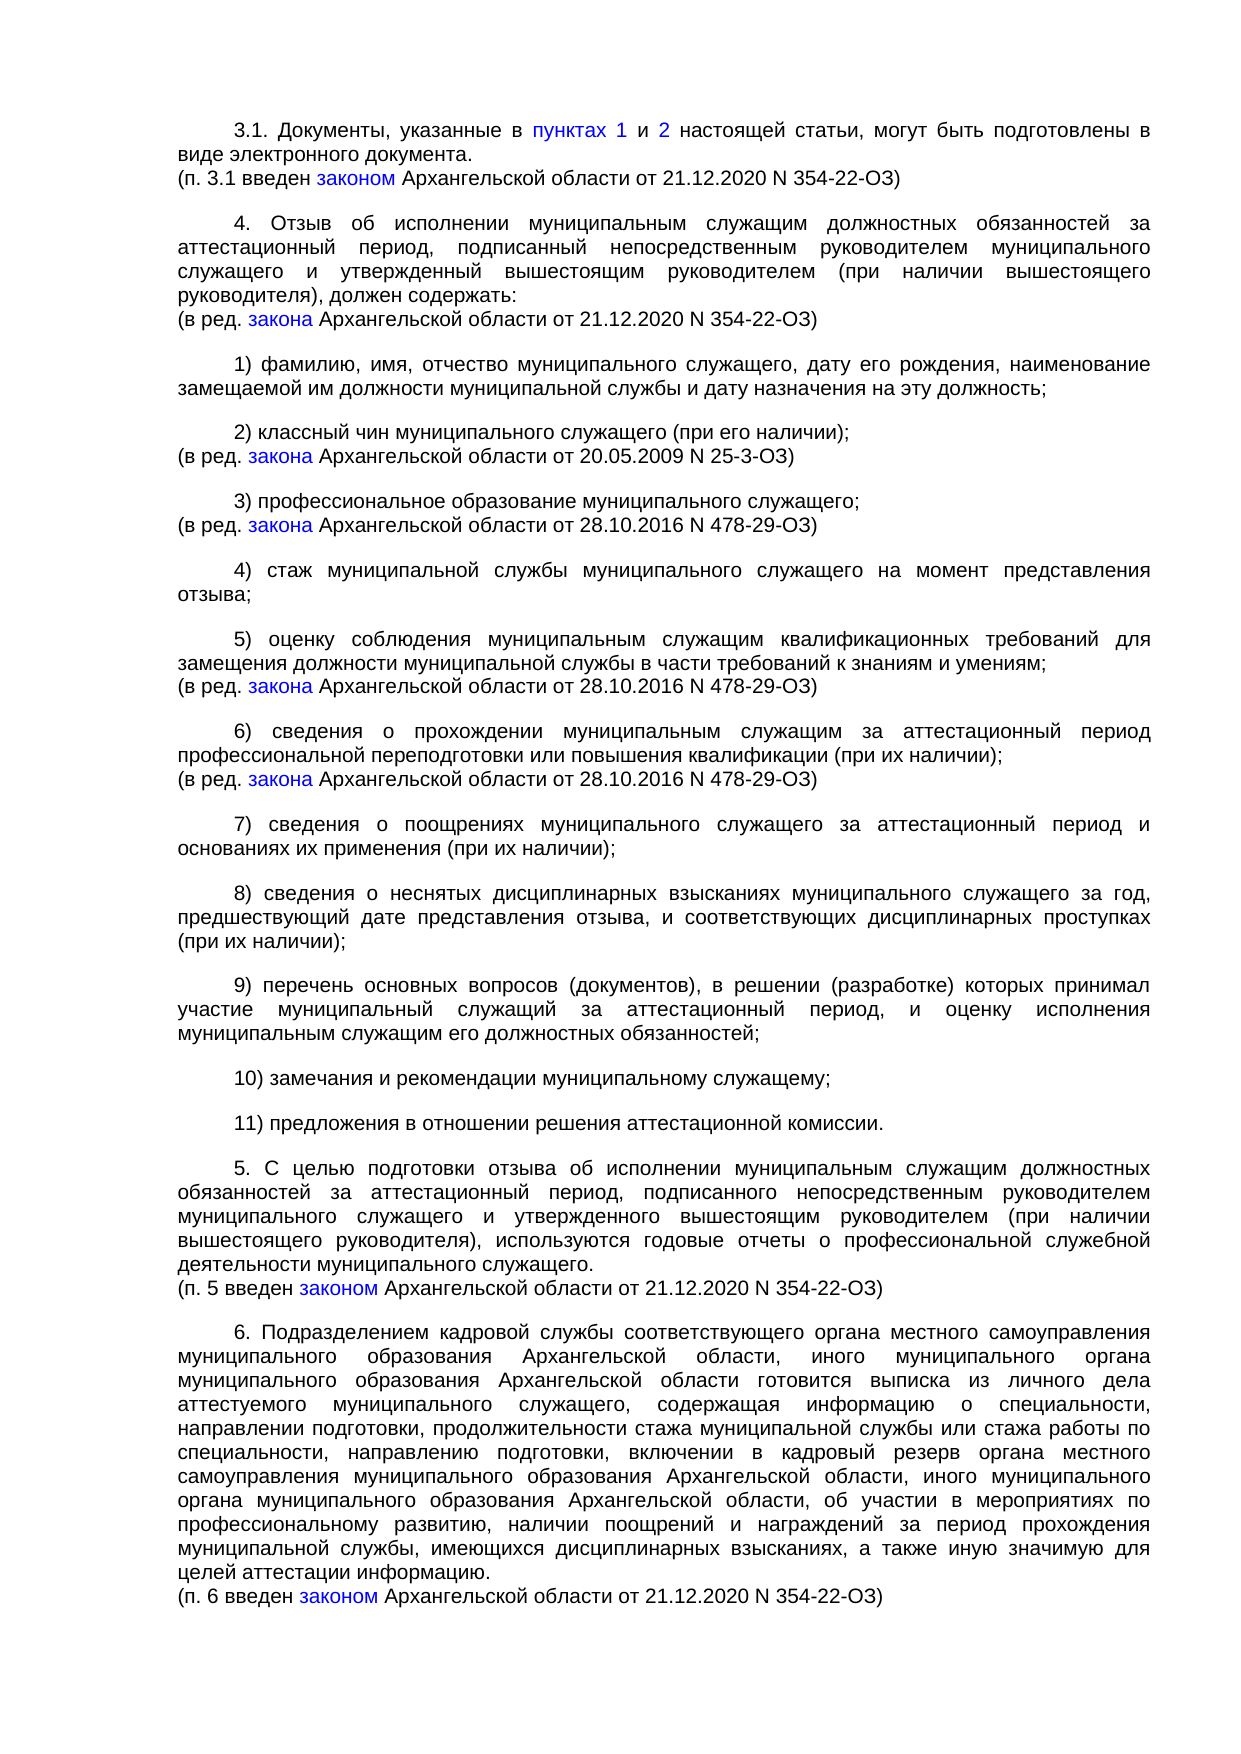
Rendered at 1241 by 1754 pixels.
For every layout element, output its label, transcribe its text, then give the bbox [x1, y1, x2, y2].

text 2) классный чин муниципального служащего (при его наличии); [177, 420, 1152, 444]
text (в ред. закона Архангельской области от 28.10.2016 N 478-29-ОЗ) [177, 513, 1152, 537]
text 1) фамилию, имя, отчество муниципального служащего, дату его рождения, наименование замещаемой им должности муниципальной службы и дату назначения на эту должность; [177, 351, 1152, 399]
text (п. 6 введен законом Архангельской области от 21.12.2020 N 354-22-ОЗ) [177, 1584, 1152, 1608]
text 4. Отзыв об исполнении муниципальным служащим должностных обязанностей за аттестационный период, подписанный непосредственным руководителем муниципального служащего и утвержденный вышестоящим руководителем (при наличии вышестоящего руководителя), должен содержать: [177, 211, 1152, 307]
text (в ред. закона Архангельской области от 28.10.2016 N 478-29-ОЗ) [177, 767, 1152, 791]
text 4) стаж муниципальной службы муниципального служащего на момент представления отзыва; [177, 558, 1152, 606]
text 7) сведения о поощрениях муниципального служащего за аттестационный период и основаниях их применения (при их наличии); [177, 812, 1152, 860]
text 10) замечания и рекомендации муниципальному служащему; [177, 1066, 1152, 1090]
text 6. Подразделением кадровой службы соответствующего органа местного самоуправления муниципального образования Архангельской области, иного муниципального органа муниципального образования Архангельской области готовится выписка из личного дела аттестуемого муниципального служащего, содержащая информацию о специальности, направлении подготовки, продолжительности стажа муниципальной службы или стажа работы по специальности, направлению подготовки, включении в кадровый резерв органа местного самоуправления муниципального образования Архангельской области, иного муниципального органа муниципального образования Архангельской области, об участии в мероприятиях по профессиональному развитию, наличии поощрений и награждений за период прохождения муниципальной службы, имеющихся дисциплинарных взысканиях, а также иную значимую для целей аттестации информацию. [177, 1320, 1152, 1584]
text 8) сведения о неснятых дисциплинарных взысканиях муниципального служащего за год, предшествующий дате представления отзыва, и соответствующих дисциплинарных проступках (при их наличии); [177, 881, 1152, 952]
text 5. С целью подготовки отзыва об исполнении муниципальным служащим должностных обязанностей за аттестационный период, подписанного непосредственным руководителем муниципального служащего и утвержденного вышестоящим руководителем (при наличии вышестоящего руководителя), используются годовые отчеты о профессиональной служебной деятельности муниципального служащего. [177, 1156, 1152, 1275]
text 3) профессиональное образование муниципального служащего; [177, 489, 1152, 513]
text 9) перечень основных вопросов (документов), в решении (разработке) которых принимал участие муниципальный служащий за аттестационный период, и оценку исполнения муниципальным служащим его должностных обязанностей; [177, 973, 1152, 1045]
text 5) оценку соблюдения муниципальным служащим квалификационных требований для замещения должности муниципальной службы в части требований к знаниям и умениям; [177, 626, 1152, 674]
text 6) сведения о прохождении муниципальным служащим за аттестационный период профессиональной переподготовки или повышения квалификации (при их наличии); [177, 719, 1152, 767]
text 11) предложения в отношении решения аттестационной комиссии. [177, 1111, 1152, 1135]
text (п. 3.1 введен законом Архангельской области от 21.12.2020 N 354-22-ОЗ) [177, 166, 1152, 190]
text (в ред. закона Архангельской области от 21.12.2020 N 354-22-ОЗ) [177, 307, 1152, 331]
text 3.1. Документы, указанные в пунктах 1 и 2 настоящей статьи, могут быть подготовлены в виде электронного документа. [177, 118, 1152, 166]
text (п. 5 введен законом Архангельской области от 21.12.2020 N 354-22-ОЗ) [177, 1275, 1152, 1299]
text (в ред. закона Архангельской области от 20.05.2009 N 25-3-ОЗ) [177, 444, 1152, 468]
text (в ред. закона Архангельской области от 28.10.2016 N 478-29-ОЗ) [177, 674, 1152, 698]
